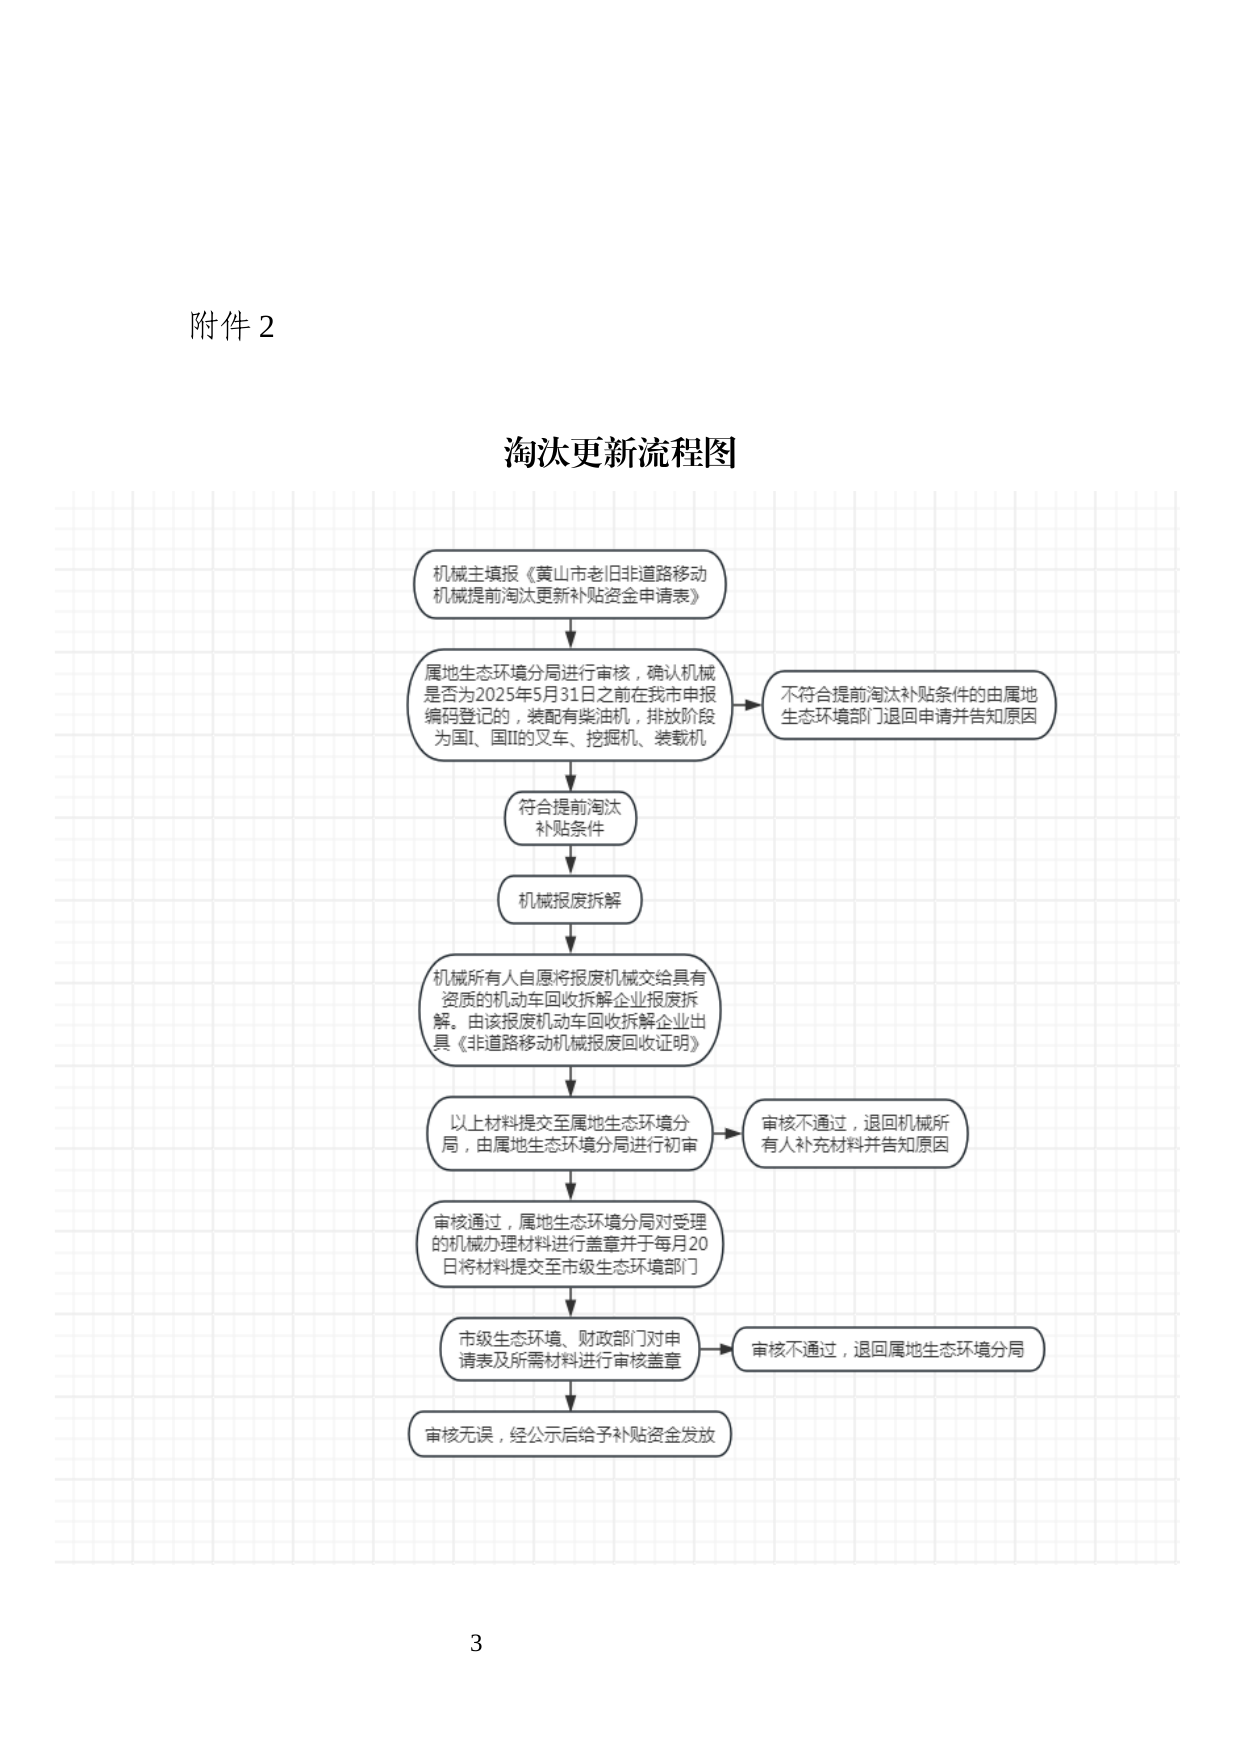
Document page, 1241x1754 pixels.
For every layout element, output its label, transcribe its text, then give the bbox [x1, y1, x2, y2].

text 附件2 [187, 292, 1053, 357]
list 淘汰更新流程图 [187, 422, 1053, 487]
picture [54, 491, 1180, 1565]
